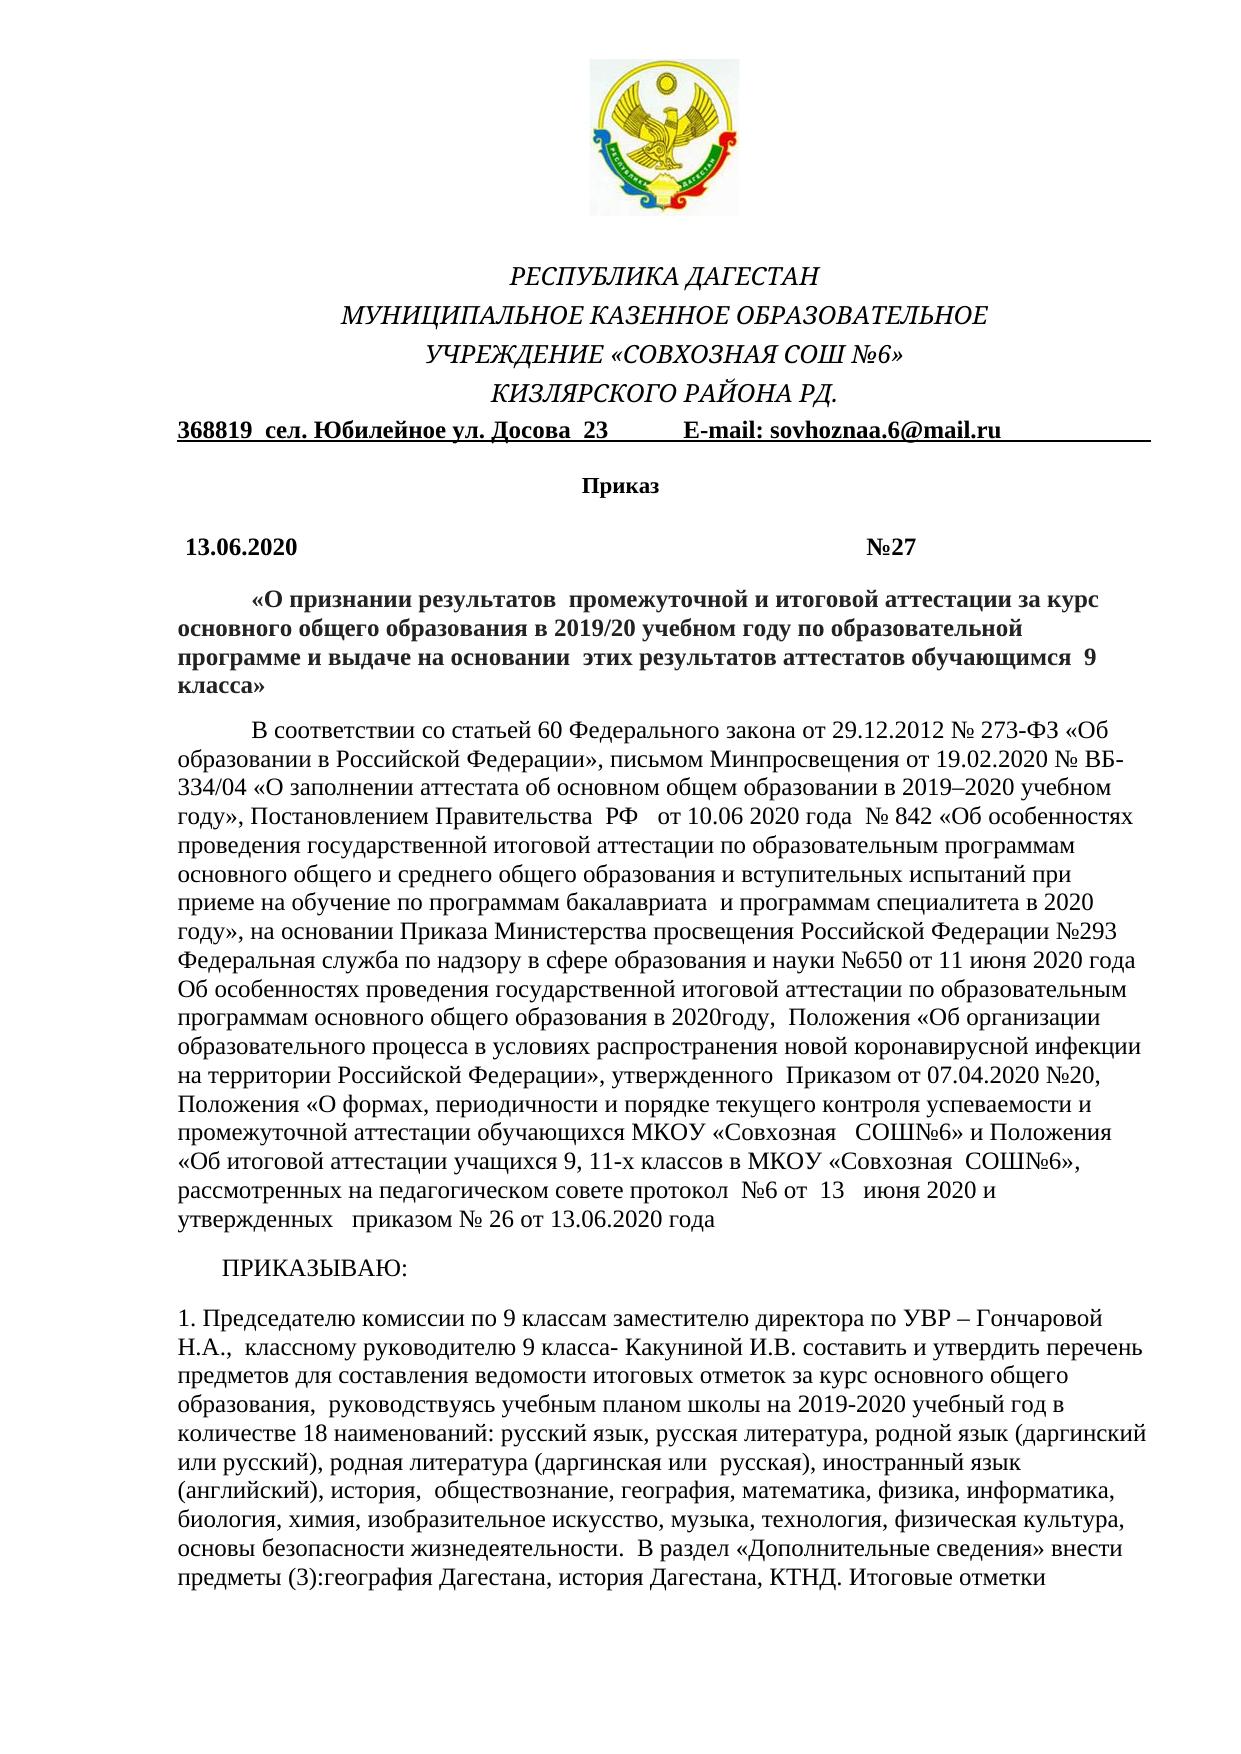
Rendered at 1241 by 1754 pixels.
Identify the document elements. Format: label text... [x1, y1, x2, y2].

text КИЗЛЯРСКОГО РАЙОНА РД. [177, 376, 1152, 410]
text Приказ [177, 472, 1152, 498]
text МУНИЦИПАЛЬНОЕ КАЗЕННОЕ ОБРАЗОВАТЕЛЬНОЕ [177, 298, 1152, 332]
text ПРИКАЗЫВАЮ: [148, 1253, 1152, 1282]
text РЕСПУБЛИКА ДАГЕСТАН [177, 259, 1152, 293]
picture [589, 59, 740, 216]
text «О признании результатов промежуточной и итоговой аттестации за курс основного общего образования в 2019/20 учебном году по образовательной программе и выдаче на основании этих результатов аттестатов обучающимся 9 класса» [177, 584, 1152, 699]
text В соответствии со статьей 60 Федерального закона от 29.12.2012 № 273-ФЗ «Об образовании в Российской Федерации», письмом Минпросвещения от 19.02.2020 № ВБ-334/04 «О заполнении аттестата об основном общем образовании в 2019–2020 учебном году», Постановлением Правительства РФ от 10.06 2020 года № 842 «Об особенностях проведения государственной итоговой аттестации по образовательным программам основного общего и среднего общего образования и вступительных испытаний при приеме на обучение по программам бакалавриата и программам специалитета в 2020 году», на основании Приказа Министерства просвещения Российской Федерации №293 Федеральная служба по надзору в сфере образования и науки №650 от 11 июня 2020 года Об особенностях проведения государственной итоговой аттестации по образовательным программам основного общего образования в 2020году, Положения «Об организации образовательного процесса в условиях распространения новой коронавирусной инфекции на территории Российской Федерации», утвержденного Приказом от 07.04.2020 №20, Положения «О формах, периодичности и порядке текущего контроля успеваемости и промежуточной аттестации обучающихся МКОУ «Совхозная СОШ№6» и Положения «Об итоговой аттестации учащихся 9, 11-х классов в МКОУ «Совхозная СОШ№6», рассмотренных на педагогическом совете протокол №6 от 13 июня 2020 и утвержденных приказом № 26 от 13.06.2020 года [177, 715, 1152, 1232]
text 368819 сел. Юбилейное ул. Досова 23 E-mail: sovhoznaa.6@mail.ru [177, 415, 1152, 444]
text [177, 1303, 1152, 1590]
table_header 13.06.2020 №27 [177, 524, 1152, 584]
text УЧРЕЖДЕНИЕ «СОВХОЗНАЯ СОШ №6» [177, 337, 1152, 371]
